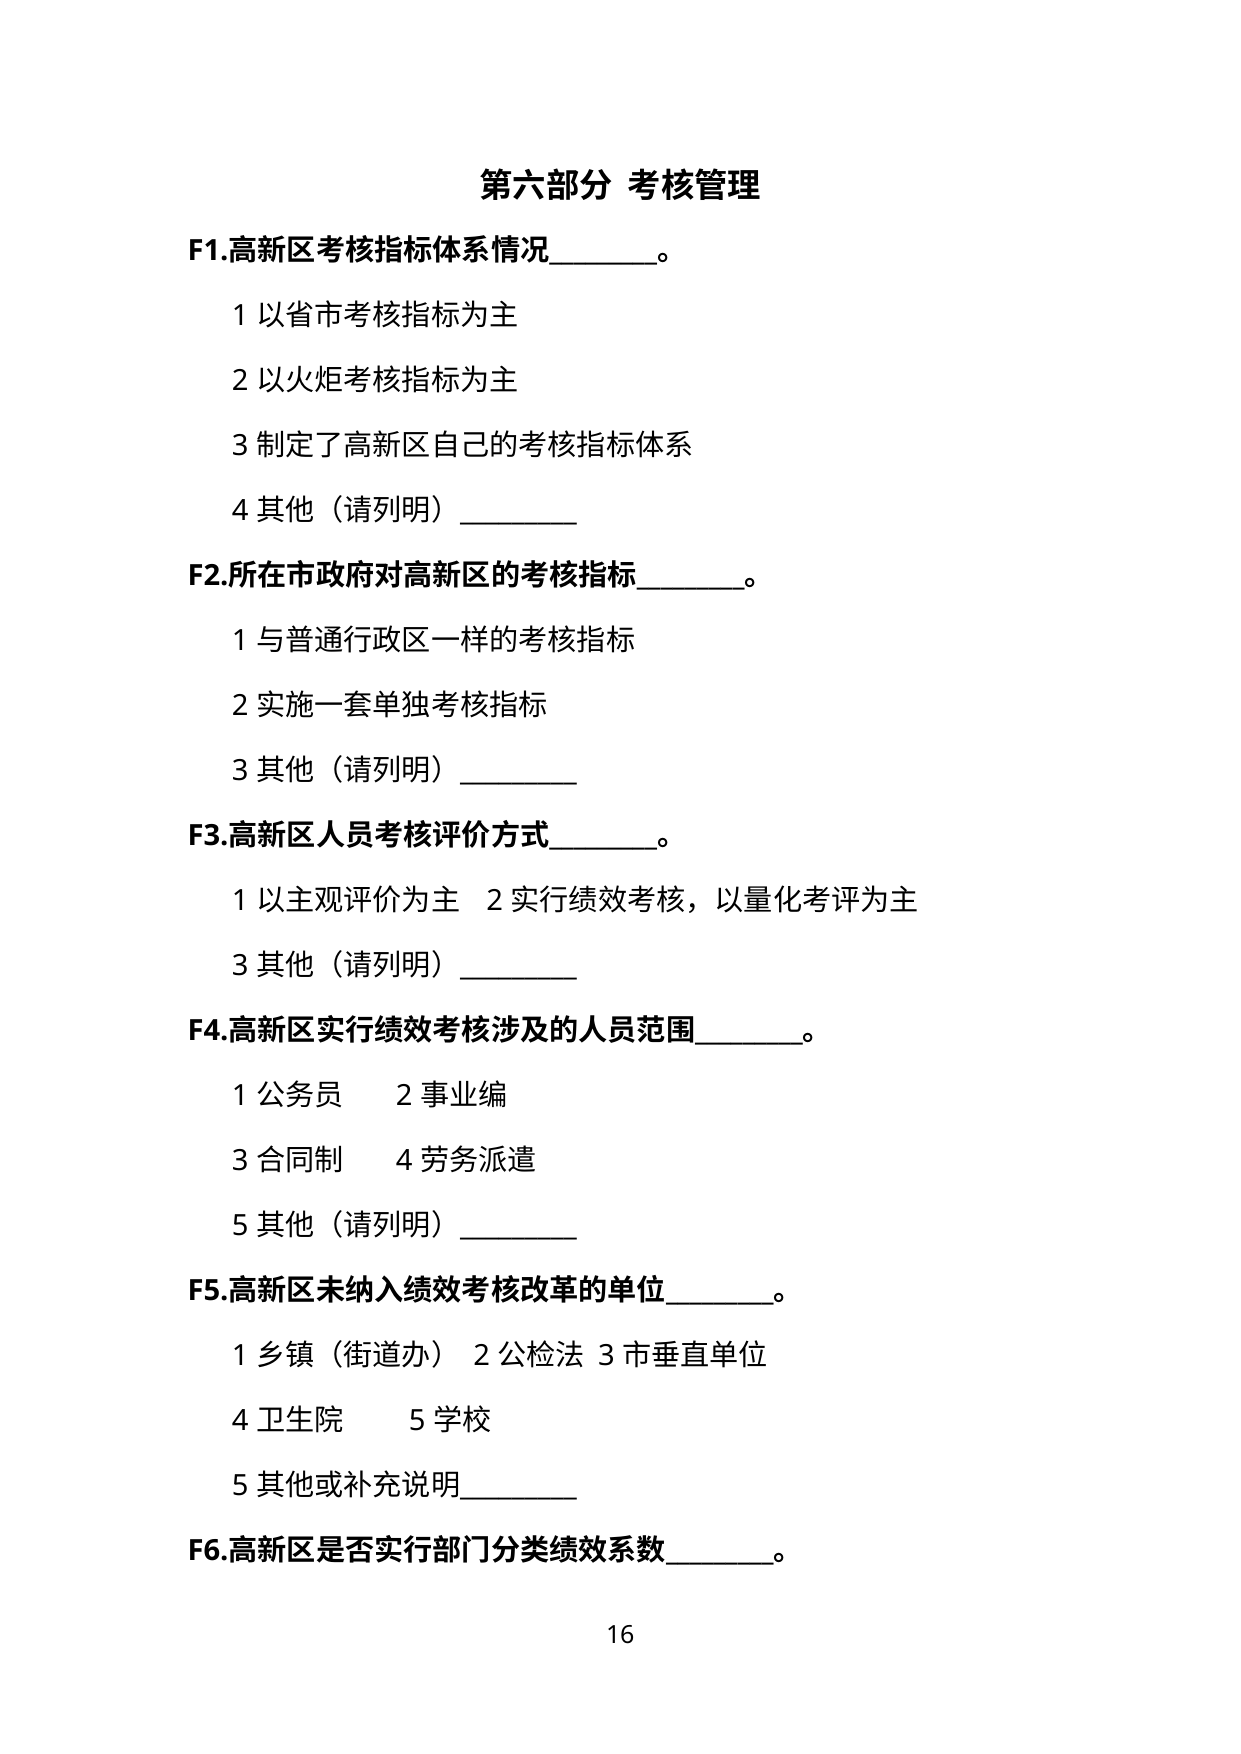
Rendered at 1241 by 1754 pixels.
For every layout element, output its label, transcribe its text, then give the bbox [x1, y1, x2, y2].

text F2.所在市政府对高新区的考核指标_________。 [187, 540, 1053, 605]
text 3 其他（请列明）_________ [232, 930, 1053, 995]
text 4 卫生院 5 学校 [232, 1385, 1053, 1450]
text 5 其他（请列明）_________ [232, 1190, 1053, 1255]
text F6.高新区是否实行部门分类绩效系数_________。 [187, 1515, 1053, 1580]
text 5 其他或补充说明_________ [232, 1450, 1053, 1515]
text 3 制定了高新区自己的考核指标体系 [232, 410, 1053, 475]
text 4 其他（请列明）_________ [232, 475, 1053, 540]
text 1 以主观评价为主 2 实行绩效考核，以量化考评为主 [232, 865, 1053, 930]
text F1.高新区考核指标体系情况_________。 [187, 215, 1053, 280]
text 1 乡镇（街道办） 2 公检法 3 市垂直单位 [232, 1320, 1053, 1385]
text 1 与普通行政区一样的考核指标 [232, 605, 1053, 670]
text 3 合同制 4 劳务派遣 [232, 1125, 1053, 1190]
text 1 公务员 2 事业编 [232, 1060, 1053, 1125]
text 2 实施一套单独考核指标 [232, 670, 1053, 735]
text 1 以省市考核指标为主 [232, 280, 1053, 345]
text 2 以火炬考核指标为主 [232, 345, 1053, 410]
text F5.高新区未纳入绩效考核改革的单位_________。 [187, 1255, 1053, 1320]
text 3 其他（请列明）_________ [232, 735, 1053, 800]
text F4.高新区实行绩效考核涉及的人员范围_________。 [187, 995, 1053, 1060]
text F3.高新区人员考核评价方式_________。 [187, 800, 1053, 865]
text 第六部分 考核管理 [187, 150, 1053, 215]
